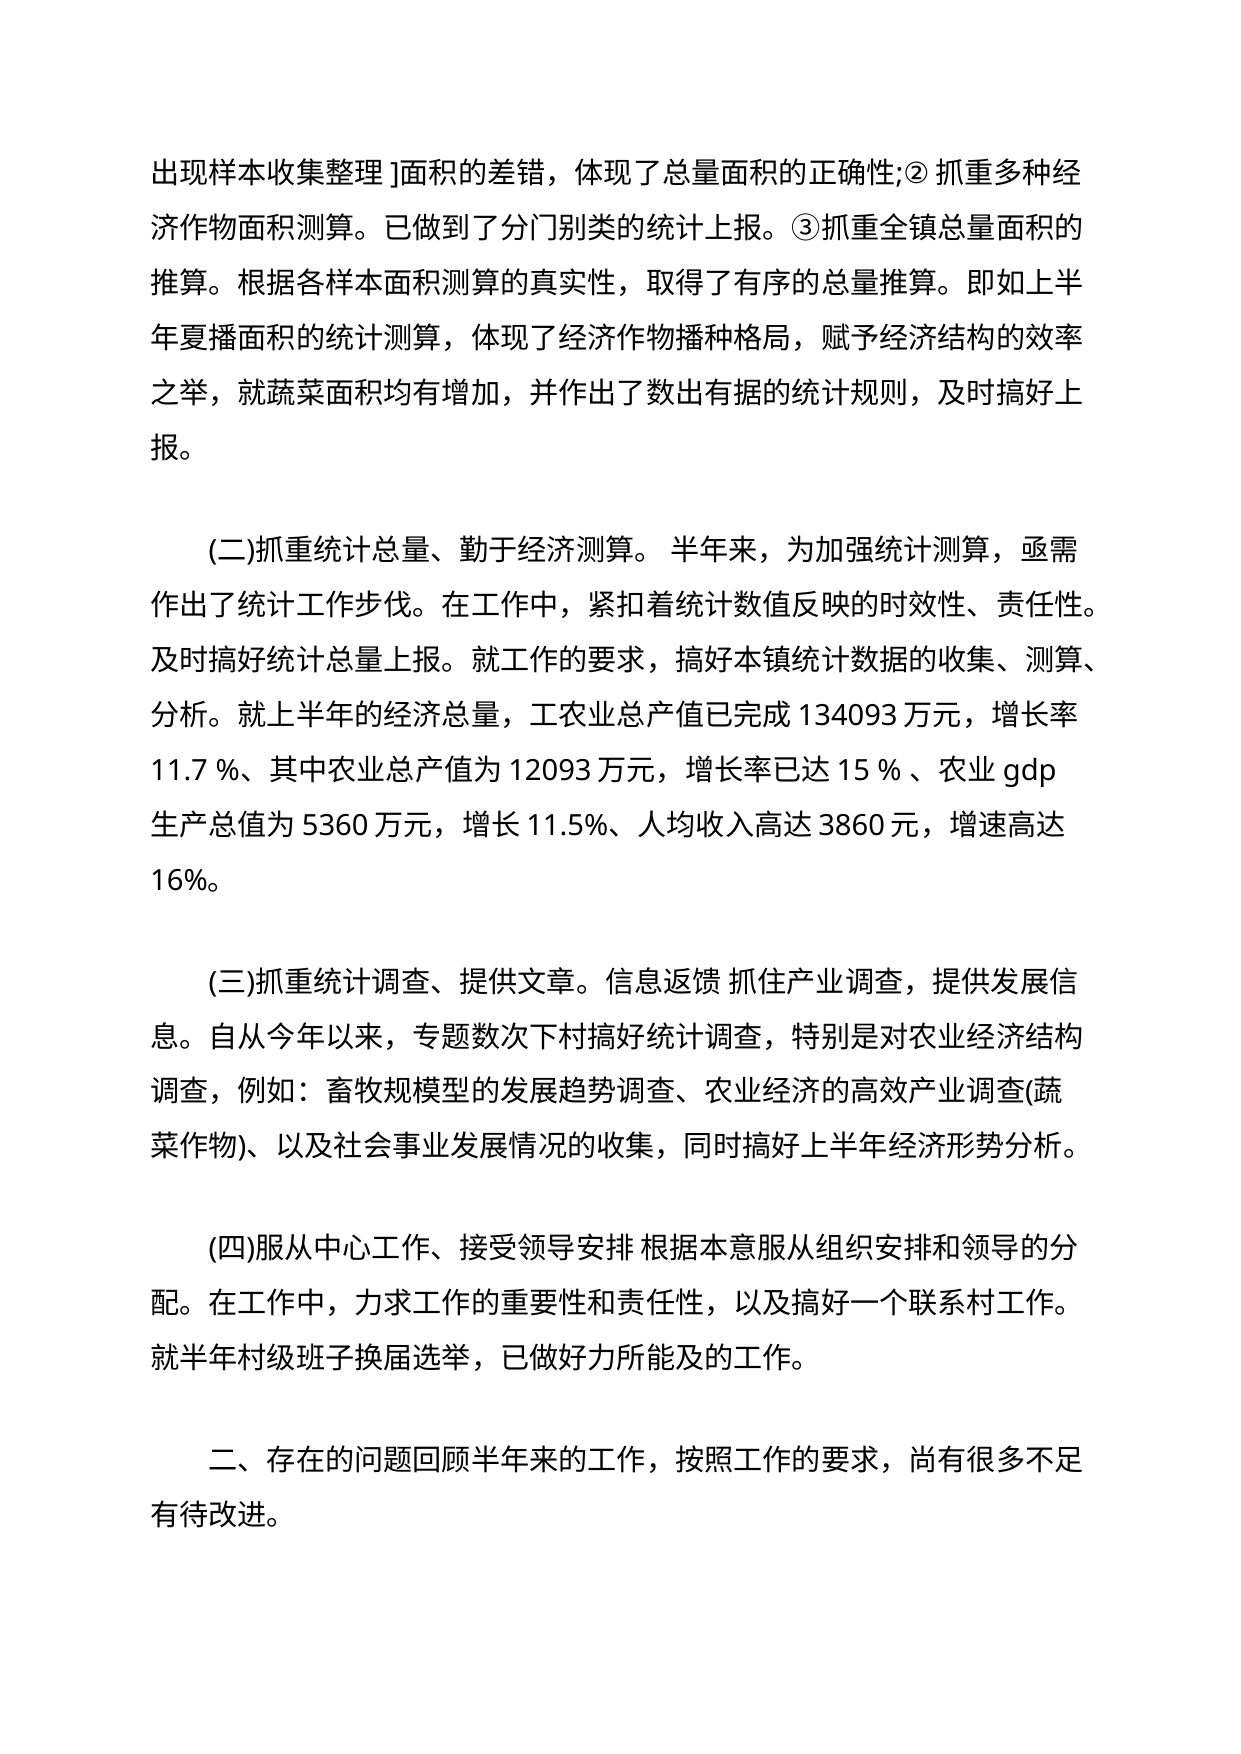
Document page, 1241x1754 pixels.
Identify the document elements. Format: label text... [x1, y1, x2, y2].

text (四)服从中心工作、接受领导安排 根据本意服从组织安排和领导的分配。在工作中，力求工作的重要性和责任性，以及搞好一个联系村工作。就半年村级班子换届选举，已做好力所能及的工作。 [150, 1225, 1090, 1377]
text (二)抓重统计总量、勤于经济测算。 半年来，为加强统计测算，亟需作出了统计工作步伐。在工作中，紧扣着统计数值反映的时效性、责任性。及时搞好统计总量上报。就工作的要求，搞好本镇统计数据的收集、测算、分析。就上半年的经济总量，工农业总产值已完成134093万元，增长率 11.7 %、其中农业总产值为12093万元，增长率已达15 % 、农业gdp生产总值为5360万元，增长11.5%、人均收入高达3860元，增速高达16%。 [150, 526, 1090, 898]
text (三)抓重统计调查、提供文章。信息返馈 抓住产业调查，提供发展信息。自从今年以来，专题数次下村搞好统计调查，特别是对农业经济结构调查，例如：畜牧规模型的发展趋势调查、农业经济的高效产业调查(蔬菜作物)、以及社会事业发展情况的收集，同时搞好上半年经济形势分析。 [150, 958, 1090, 1165]
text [150, 150, 1090, 467]
text 二、存在的问题回顾半年来的工作，按照工作的要求，尚有很多不足有待改进。 [150, 1437, 1090, 1534]
